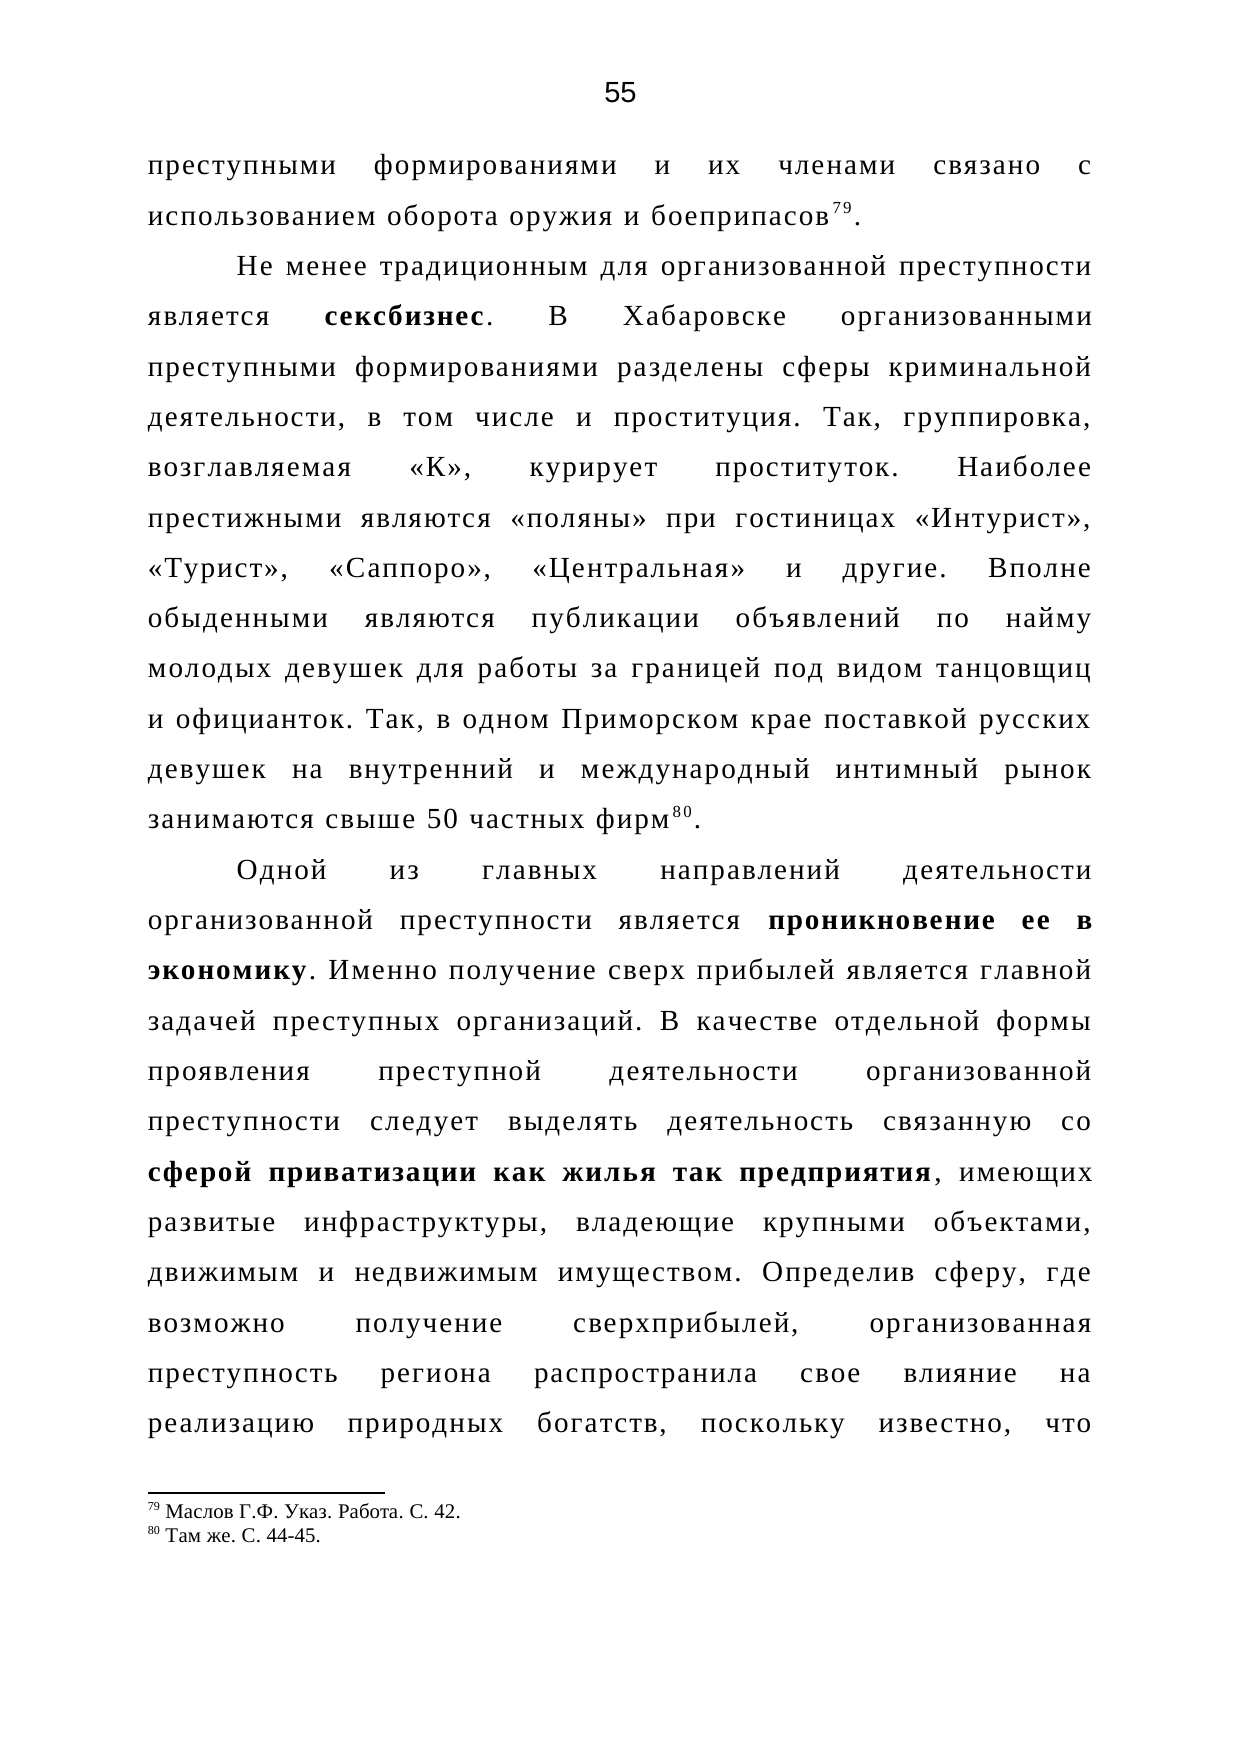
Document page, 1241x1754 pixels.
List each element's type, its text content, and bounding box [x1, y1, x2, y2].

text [148, 148, 1092, 232]
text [148, 852, 1092, 1439]
text Не менее традиционным для организованной преступности является сексбизнес. В Хабаровске организованными преступными формированиями разделены сферы криминальной деятельности, в том числе и проституция. Так, группировка, возглавляемая «К», курирует проституток. Наиболее престижными являются «поляны» при гостиницах «Интурист», «Турист», «Саппоро», «Центральная» и другие. Вполне обыденными являются публикации объявлений по найму молодых девушек для работы за границей под видом танцовщиц и официанток. Так, в одном Приморском крае поставкой русских девушек на внутренний и международный интимный рынок занимаются свыше 50 частных фирм. [148, 248, 1092, 835]
